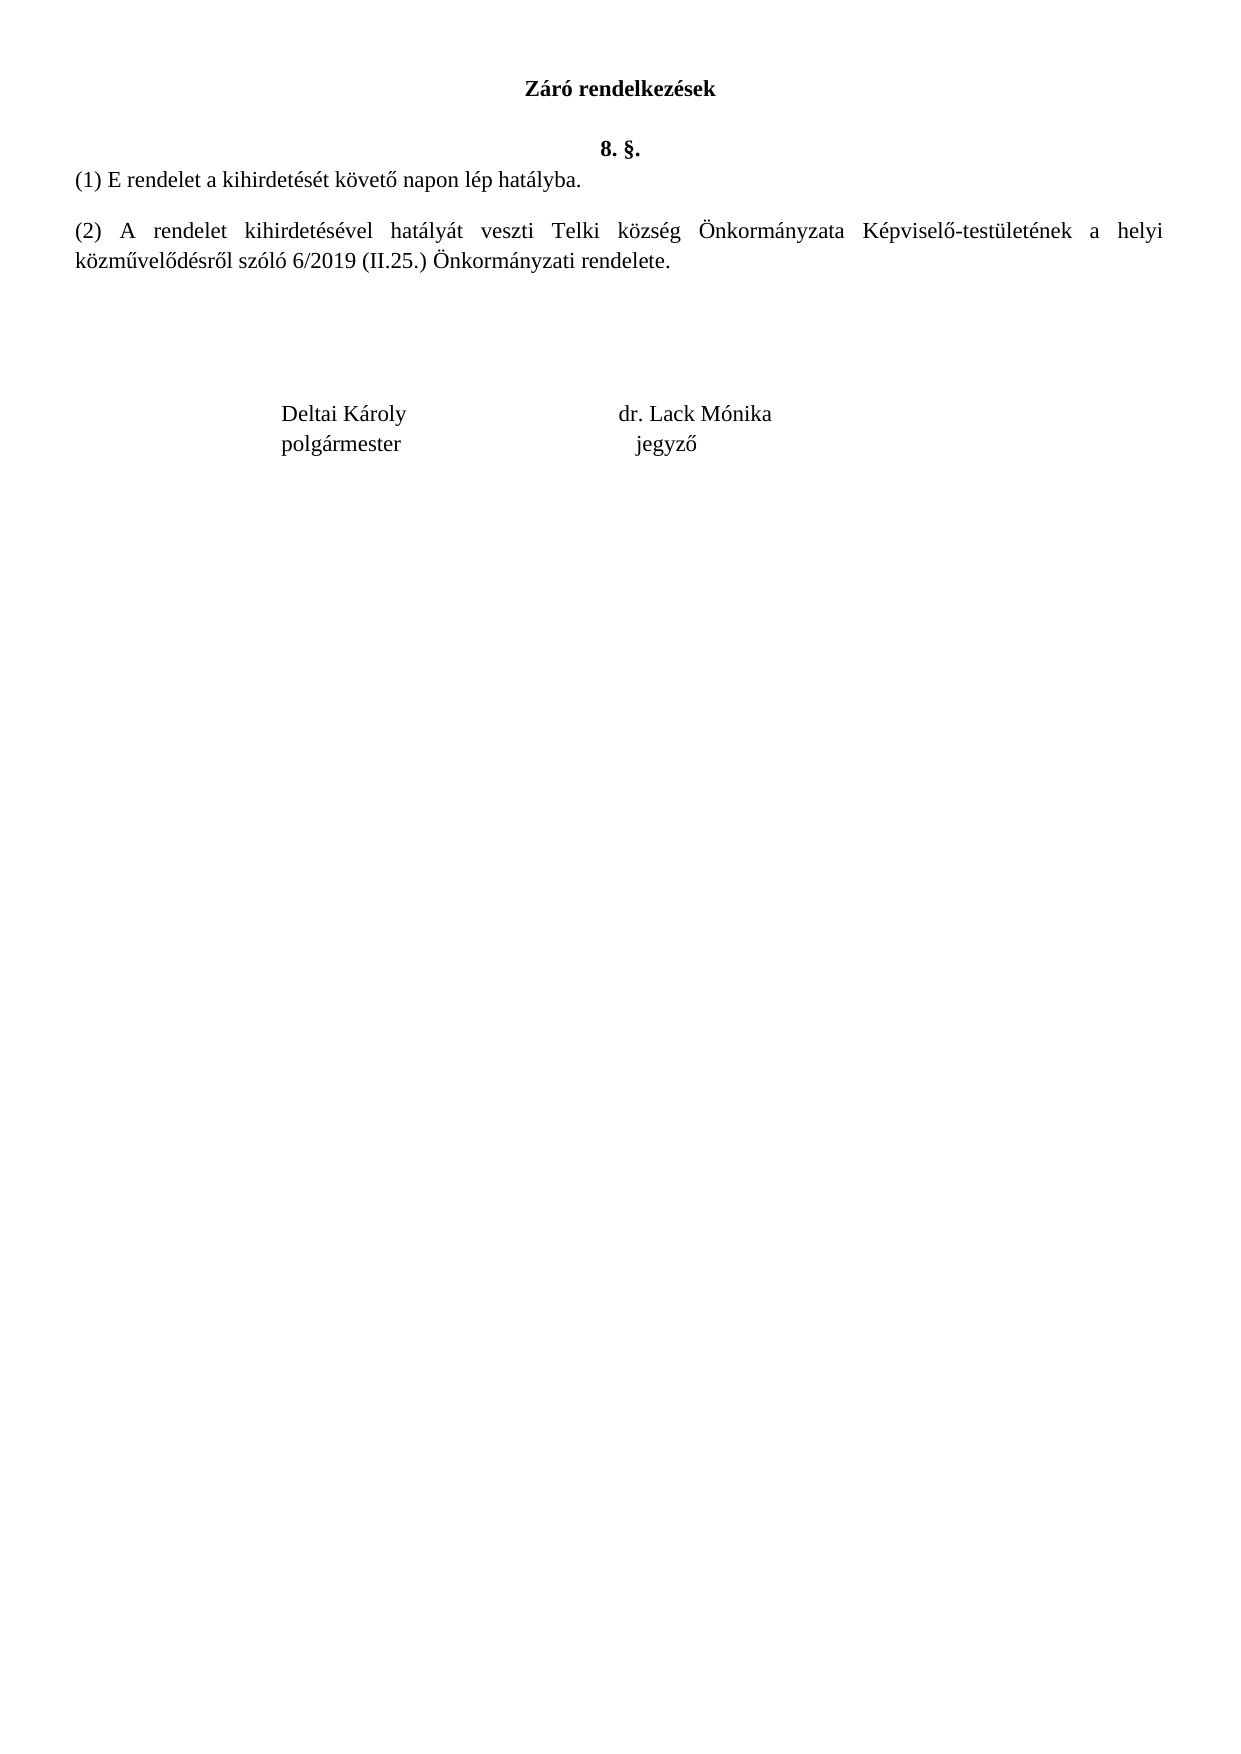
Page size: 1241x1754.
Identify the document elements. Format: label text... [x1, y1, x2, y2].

text 8. §. [75, 135, 1165, 162]
text polgármester jegyző [75, 430, 1165, 457]
text Deltai Károly dr. Lack Mónika [75, 400, 1165, 426]
text Záró rendelkezések [75, 75, 1165, 101]
text (2) A rendelet kihirdetésével hatályát veszti Telki község Önkormányzata Képviselő-testületének a helyi közművelődésről szóló 6/2019 (II.25.) Önkormányzati rendelete. [75, 217, 1165, 273]
text (1) E rendelet a kihirdetését követő napon lép hatályba. [75, 166, 1165, 192]
